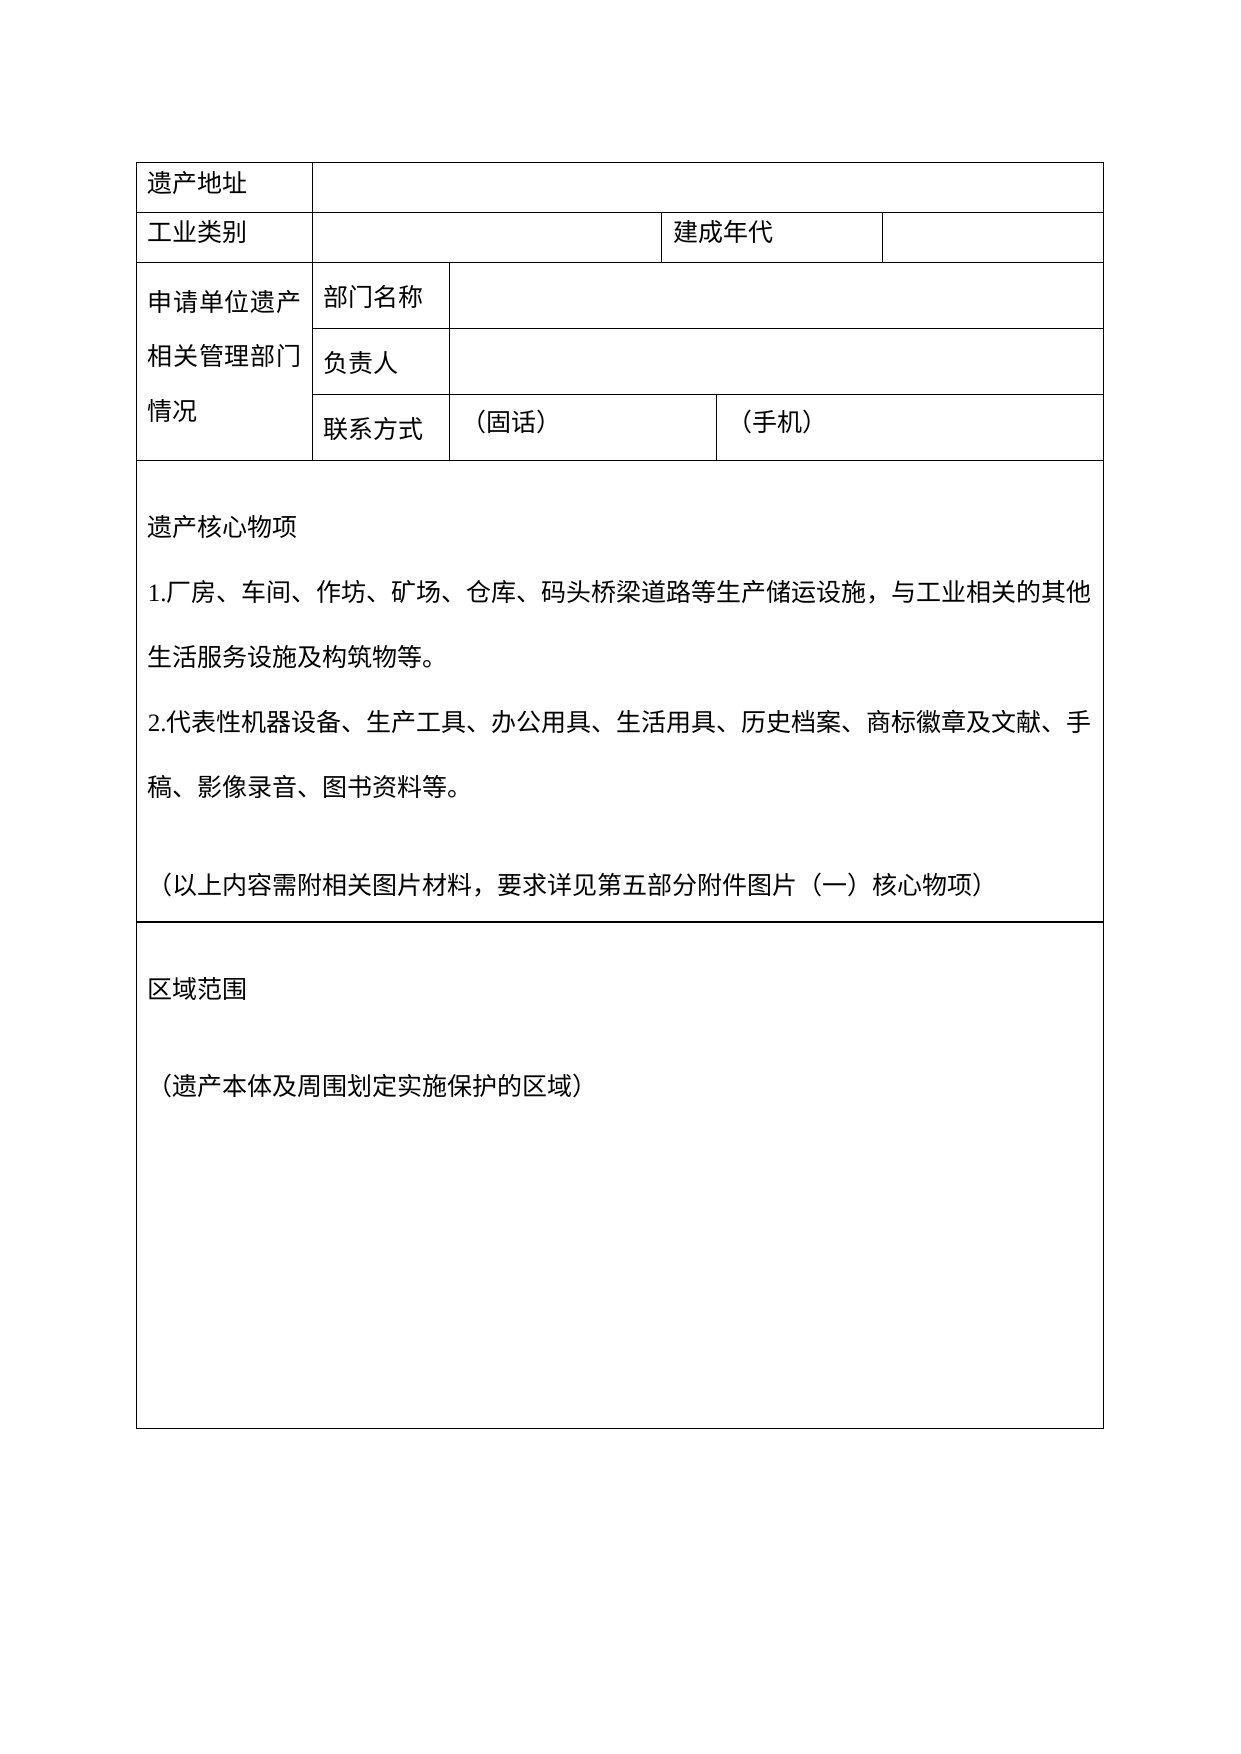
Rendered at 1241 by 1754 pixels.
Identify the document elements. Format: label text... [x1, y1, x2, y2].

table_cell （固话） [450, 395, 716, 460]
table_cell 遗产地址 [137, 163, 312, 212]
table_cell [450, 263, 1103, 328]
table_cell 申请单位遗产相关管理部门情况 [137, 263, 312, 460]
table_cell （手机） [717, 395, 1103, 460]
table_cell [883, 213, 1103, 262]
table_cell 联系方式 [313, 395, 449, 460]
table_cell 负责人 [313, 329, 449, 394]
table_cell [313, 163, 1103, 212]
table_cell 工业类别 [137, 213, 312, 262]
table_cell 建成年代 [662, 213, 882, 262]
table_cell 部门名称 [313, 263, 449, 328]
table_cell [450, 329, 1103, 394]
table_cell [313, 213, 661, 262]
table_cell 区域范围 （遗产本体及周围划定实施保护的区域） [137, 923, 1103, 1428]
table_cell 遗产核心物项 1.厂房、车间、作坊、矿场、仓库、码头桥梁道路等生产储运设施，与工业相关的其他生活服务设施及构筑物等。 2.代表性机器设备、生产工具、办公用具、生活用具、历史档案、商标徽章及文献、手稿、影像录音、图书资料等。 （以上内容需附相关图片材料，要求详见第五部分附件图片（一）核心物项） [137, 461, 1103, 921]
